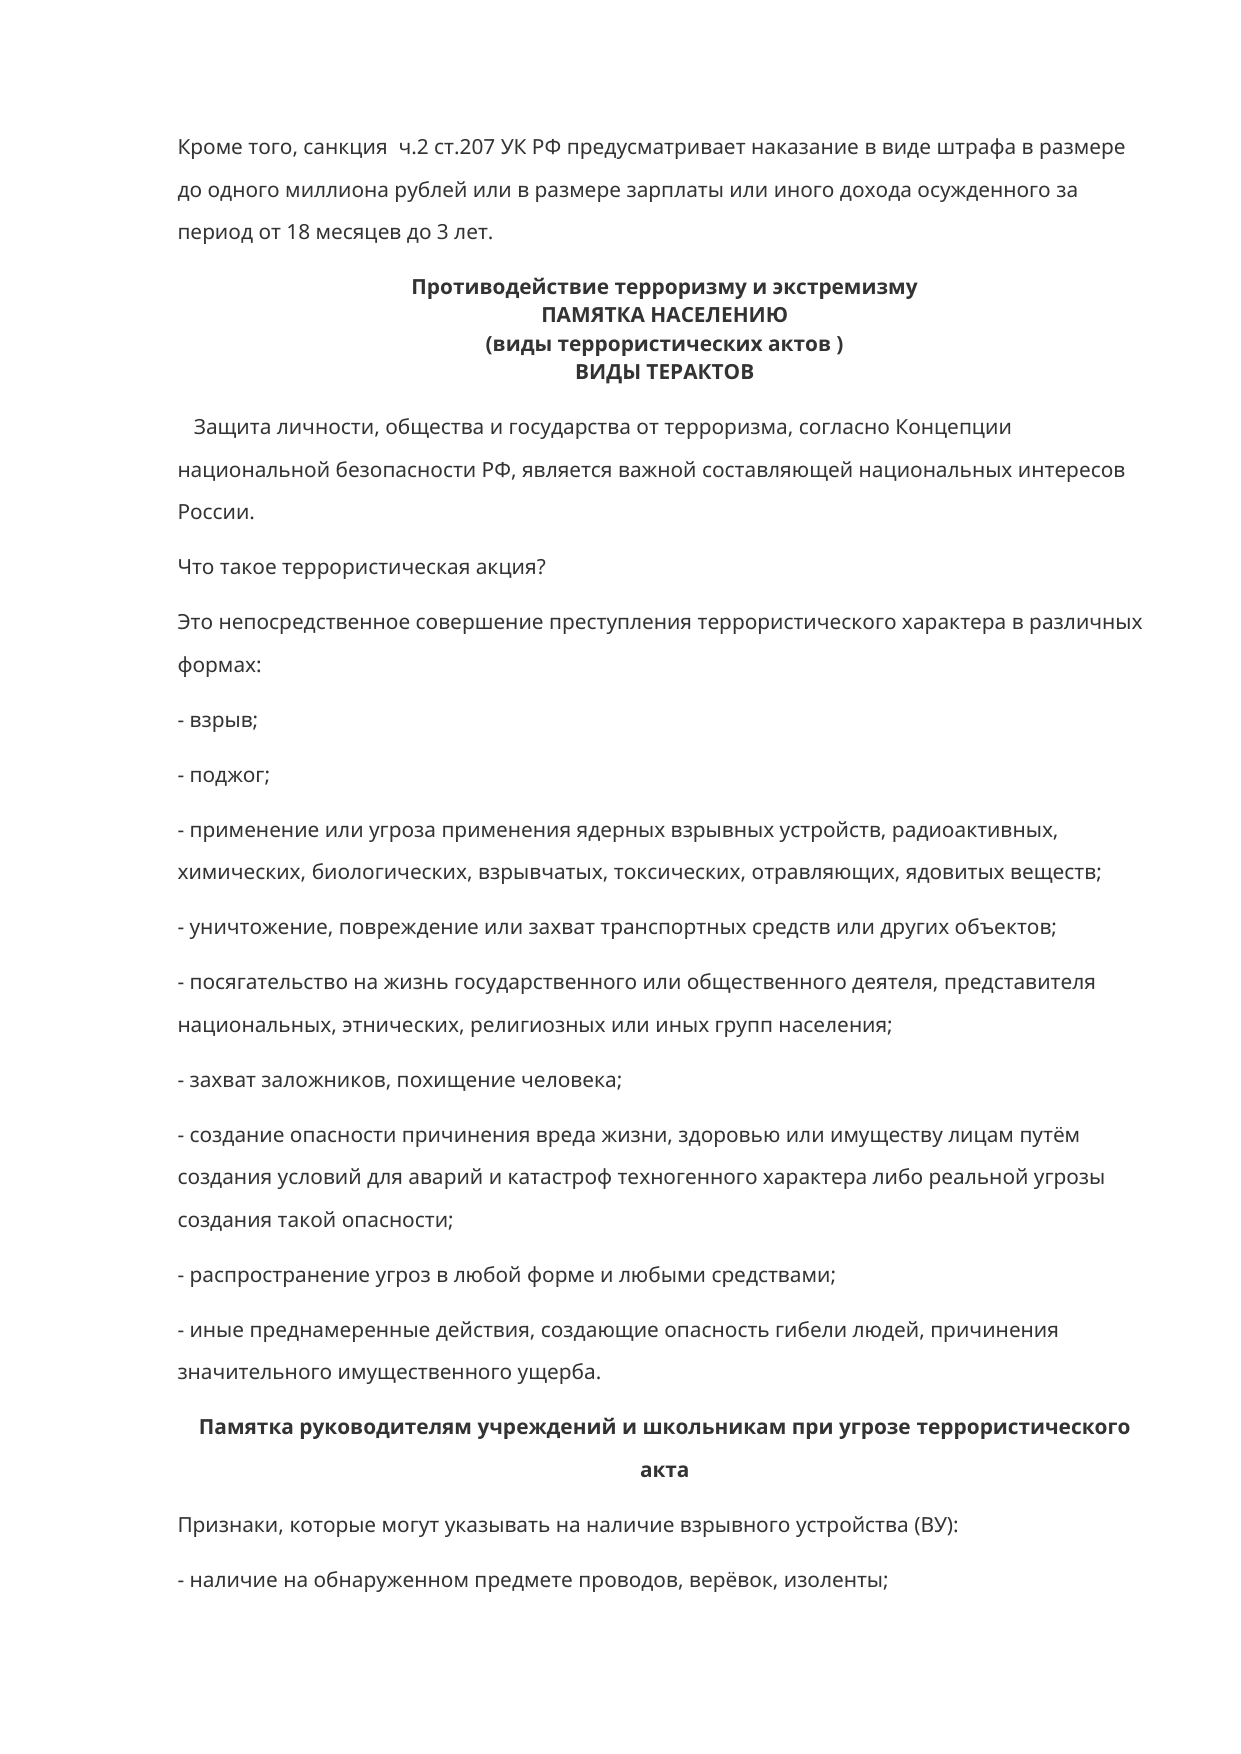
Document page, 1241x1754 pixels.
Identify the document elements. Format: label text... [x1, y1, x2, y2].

text Защита личности, общества и государства от терроризма, согласно Концепции национальной безопасности РФ, является важной составляющей национальных интересов России. [177, 398, 1152, 526]
text - уничтожение, повреждение или захват транспортных средств или других объектов; [177, 898, 1152, 941]
text Что такое террористическая акция? [177, 538, 1152, 581]
text Кроме того, санкция ч.2 ст.207 УК РФ предусматривает наказание в виде штрафа в размере до одного миллиона рублей или в размере зарплаты или иного дохода осужденного за период от 18 месяцев до 3 лет. [177, 118, 1152, 246]
text ПАМЯТКА НАСЕЛЕНИЮ [177, 301, 1152, 329]
text Противодействие терроризму и экстремизму [177, 258, 1152, 301]
text Это непосредственное совершение преступления террористического характера в различных формах: [177, 593, 1152, 678]
text - захват заложников, похищение человека; [177, 1051, 1152, 1093]
text - посягательство на жизнь государственного или общественного деятеля, представителя национальных, этнических, религиозных или иных групп населения; [177, 953, 1152, 1038]
text - иные преднамеренные действия, создающие опасность гибели людей, причинения значительного имущественного ущерба. [177, 1301, 1152, 1386]
text - поджог; [177, 746, 1152, 788]
text Признаки, которые могут указывать на наличие взрывного устройства (ВУ): [177, 1496, 1152, 1538]
text - создание опасности причинения вреда жизни, здоровью или имуществу лицам путём создания условий для аварий и катастроф техногенного характера либо реальной угрозы создания такой опасности; [177, 1106, 1152, 1233]
text ВИДЫ ТЕРАКТОВ [177, 357, 1152, 386]
text (виды террористических актов ) [177, 329, 1152, 357]
text - взрыв; [177, 691, 1152, 733]
text Памятка руководителям учреждений и школьникам при угрозе террористического акта [177, 1398, 1152, 1483]
text - наличие на обнаруженном предмете проводов, верёвок, изоленты; [177, 1551, 1152, 1593]
text - распространение угроз в любой форме и любыми средствами; [177, 1246, 1152, 1288]
text - применение или угроза применения ядерных взрывных устройств, радиоактивных, химических, биологических, взрывчатых, токсических, отравляющих, ядовитых веществ; [177, 801, 1152, 886]
